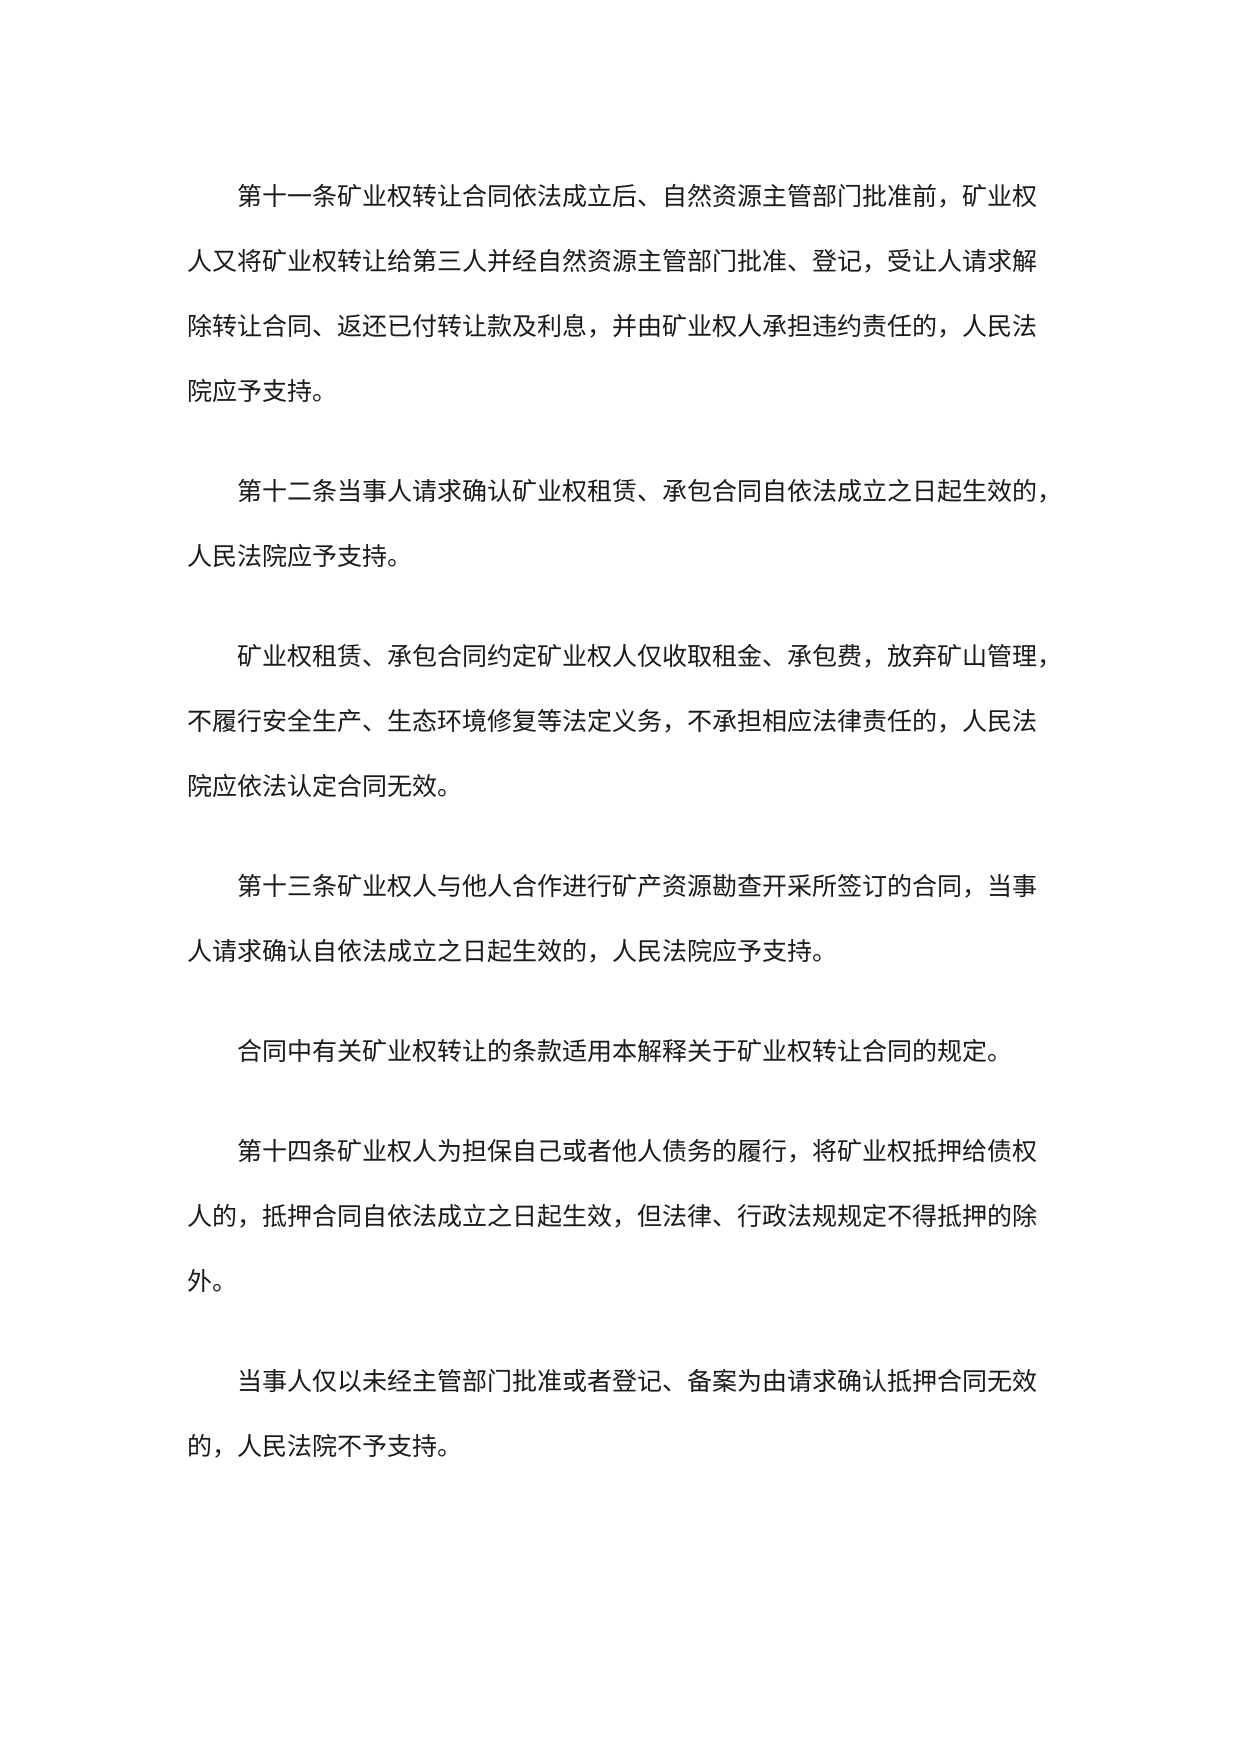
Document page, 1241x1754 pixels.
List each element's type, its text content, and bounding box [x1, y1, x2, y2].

text 矿业权租赁、承包合同约定矿业权人仅收取租金、承包费，放弃矿山管理，不履行安全生产、生态环境修复等法定义务，不承担相应法律责任的，人民法院应依法认定合同无效。 [187, 622, 1053, 817]
text 当事人仅以未经主管部门批准或者登记、备案为由请求确认抵押合同无效的，人民法院不予支持。 [187, 1347, 1053, 1477]
text 第十三条矿业权人与他人合作进行矿产资源勘查开采所签订的合同，当事人请求确认自依法成立之日起生效的，人民法院应予支持。 [187, 852, 1053, 982]
text 第十一条矿业权转让合同依法成立后、自然资源主管部门批准前，矿业权人又将矿业权转让给第三人并经自然资源主管部门批准、登记，受让人请求解除转让合同、返还已付转让款及利息，并由矿业权人承担违约责任的，人民法院应予支持。 [187, 162, 1053, 422]
text 第十二条当事人请求确认矿业权租赁、承包合同自依法成立之日起生效的，人民法院应予支持。 [187, 457, 1053, 587]
text 合同中有关矿业权转让的条款适用本解释关于矿业权转让合同的规定。 [187, 1017, 1053, 1082]
text 第十四条矿业权人为担保自己或者他人债务的履行，将矿业权抵押给债权人的，抵押合同自依法成立之日起生效，但法律、行政法规规定不得抵押的除外。 [187, 1117, 1053, 1312]
